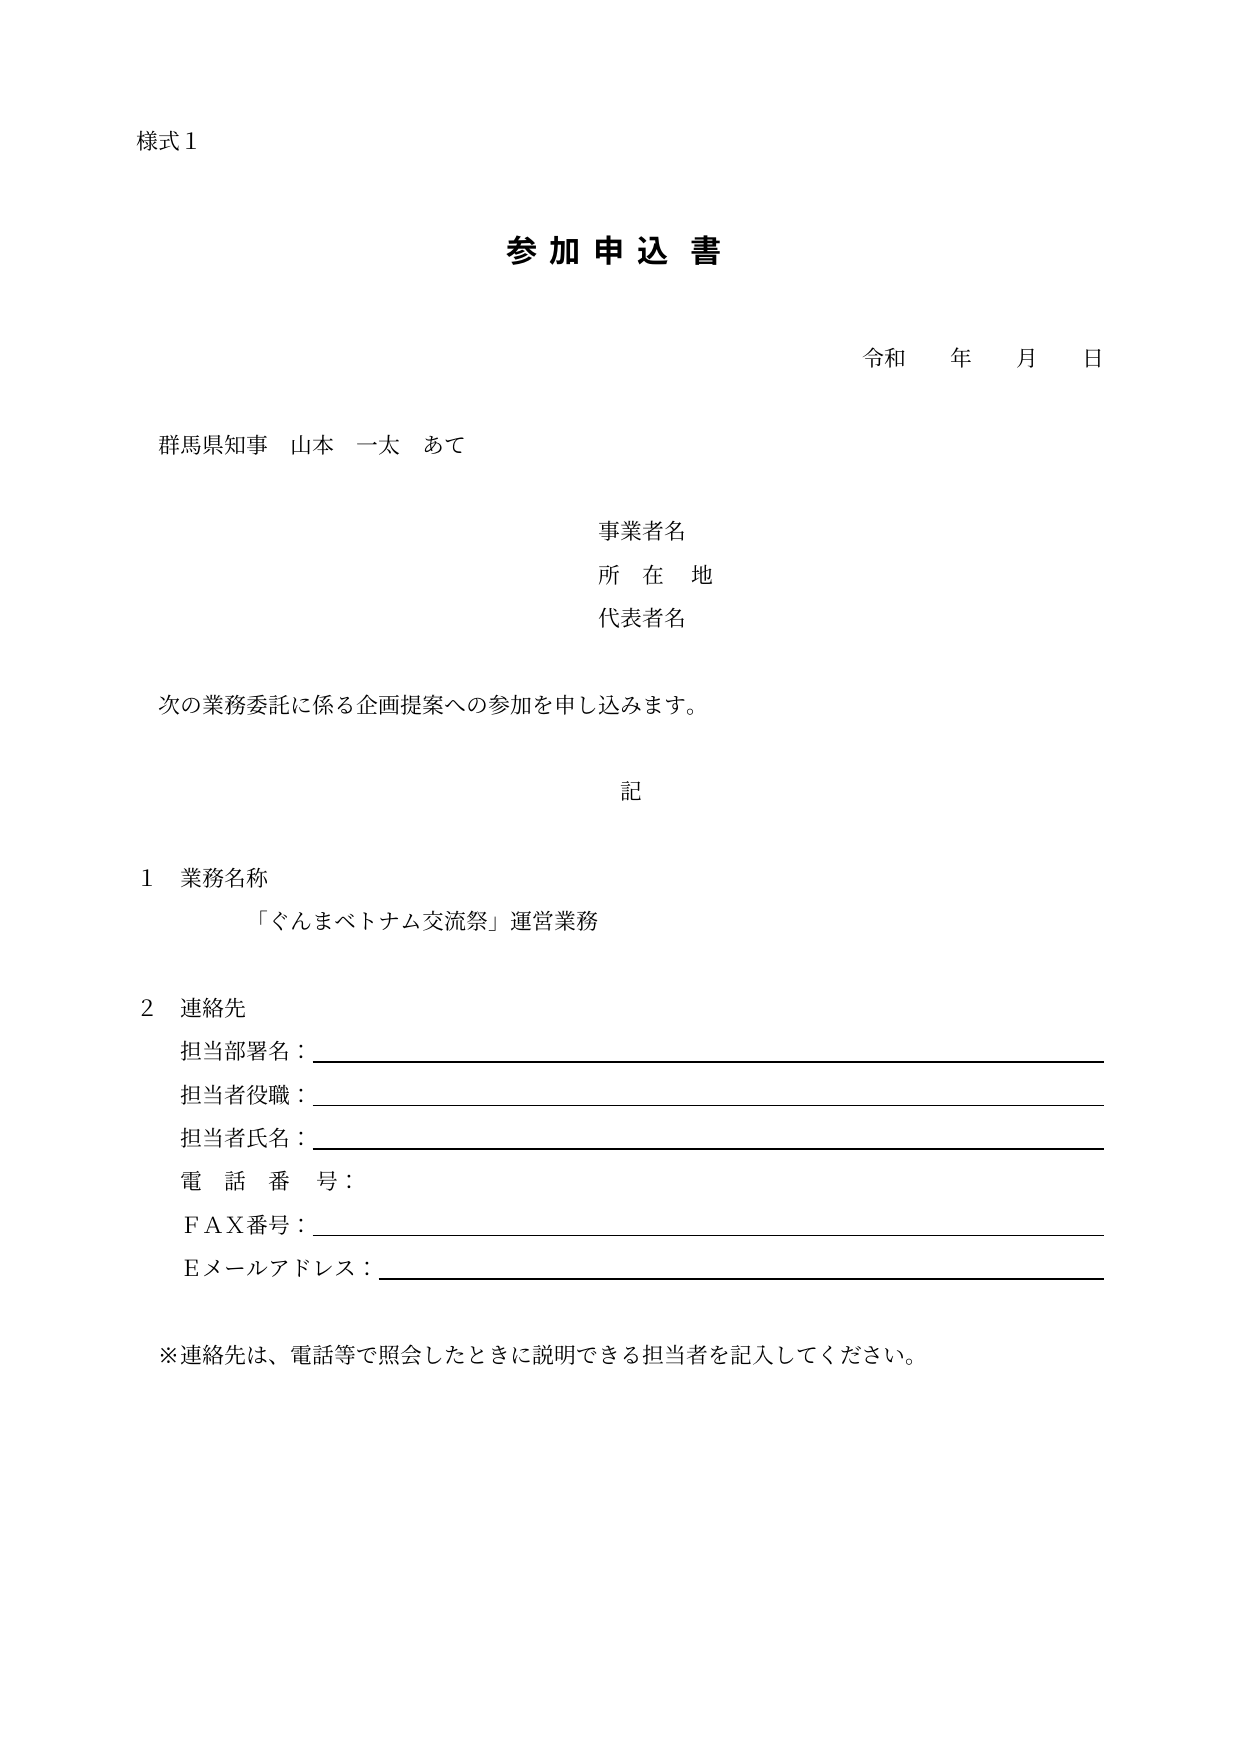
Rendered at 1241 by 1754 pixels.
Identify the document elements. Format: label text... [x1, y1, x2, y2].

text ２ 連絡先 [137, 985, 1104, 1029]
text Ｅメールアドレス： [158, 1245, 1104, 1289]
text 参加申込書 [137, 205, 1104, 292]
text 代表者名 [577, 595, 1104, 639]
text ※連絡先は、電話等で照会したときに説明できる担当者を記入してください。 [137, 1332, 1104, 1375]
text 担当者役職： [158, 1072, 1104, 1115]
text 令和 年 月 日 [137, 335, 1104, 379]
text 群馬県知事 山本 一太 あて [137, 422, 1104, 465]
text ＦＡＸ番号： [158, 1202, 1104, 1245]
text 担当部署名： [158, 1029, 1104, 1072]
text 担当者氏名： [158, 1115, 1104, 1159]
text 事業者名 [577, 509, 1104, 552]
text 所在地 [577, 552, 1104, 595]
text １ 業務名称 [137, 855, 1104, 899]
subtitle 記 [137, 769, 1104, 812]
text 様式１ [137, 119, 1104, 162]
subtitle 次の業務委託に係る企画提案への参加を申し込みます。 [137, 682, 1104, 725]
text 電話番号： [158, 1159, 1104, 1202]
text 「ぐんまベトナム交流祭」運営業務 [137, 899, 1104, 942]
